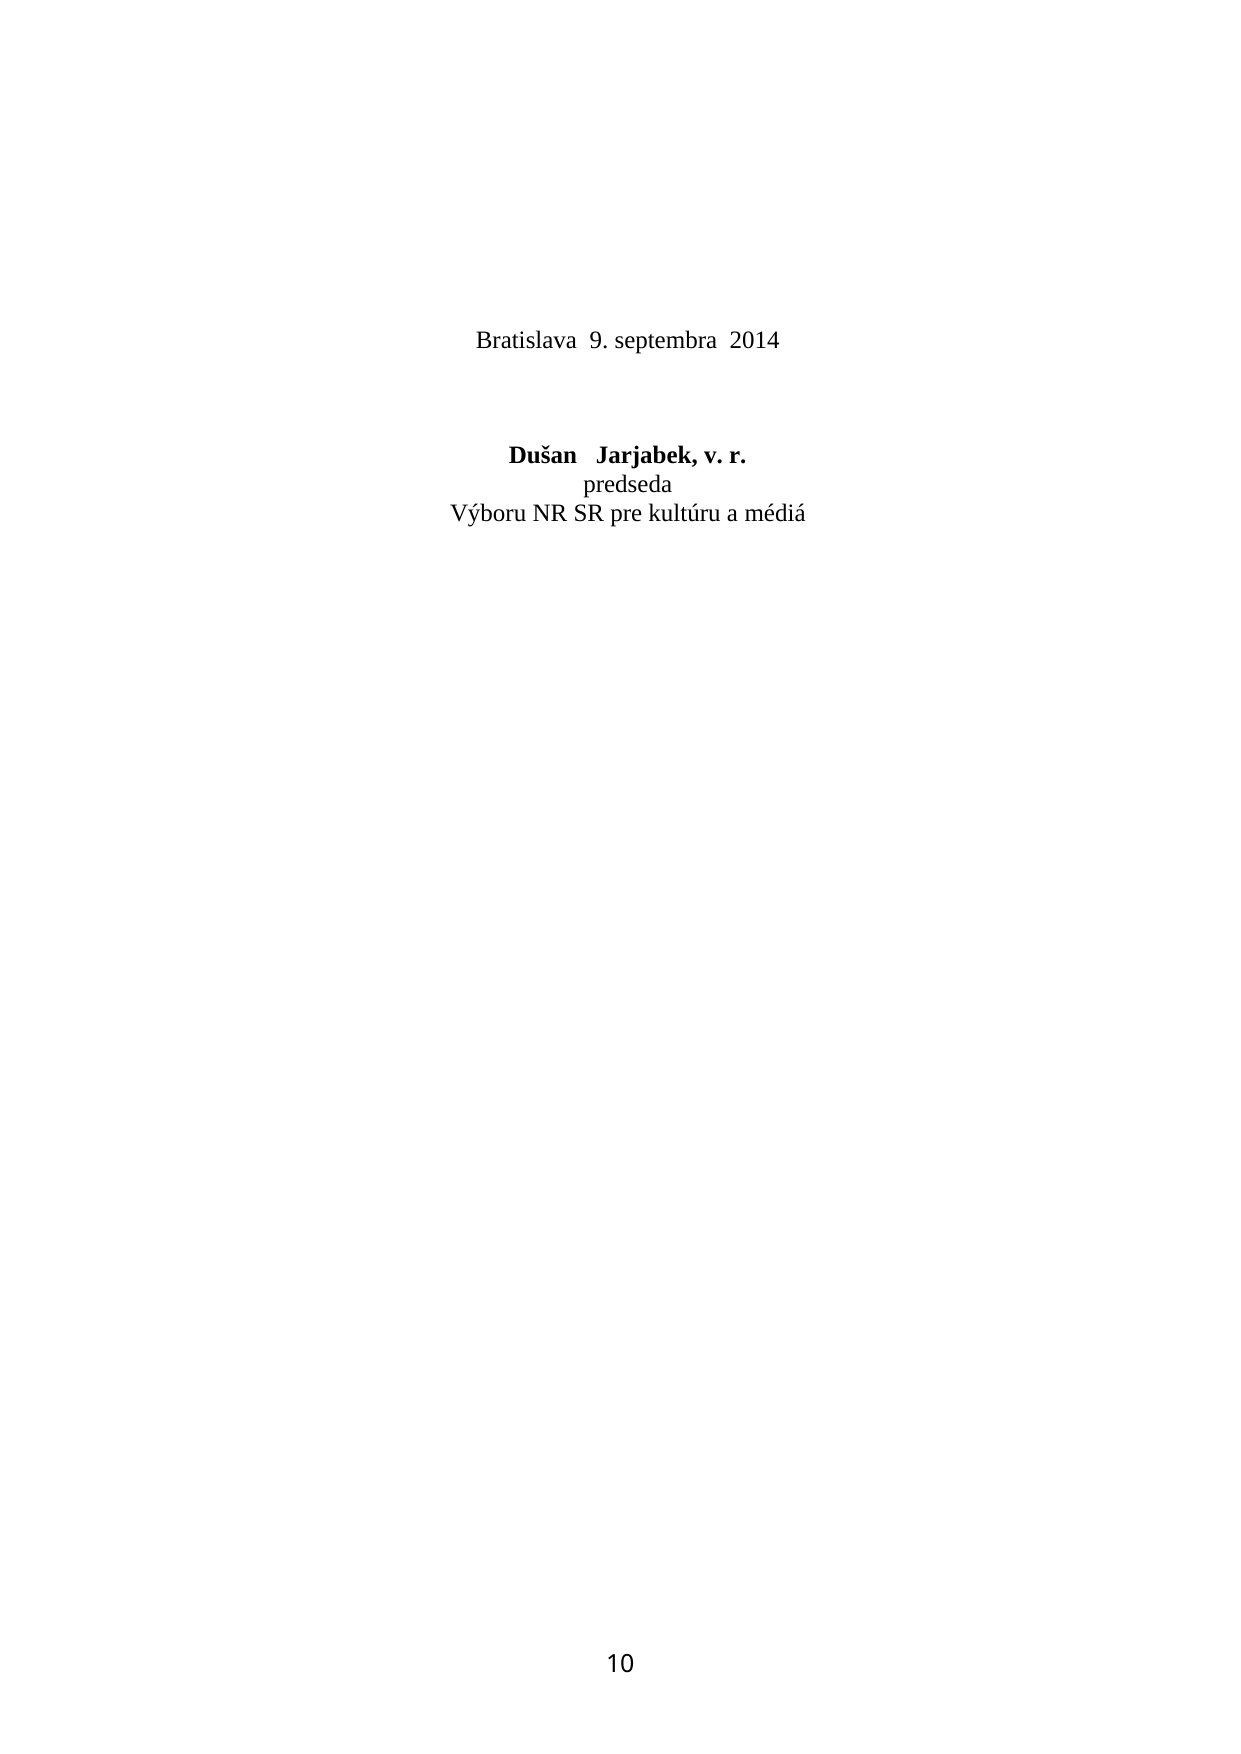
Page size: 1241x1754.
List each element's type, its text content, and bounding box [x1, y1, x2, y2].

text Bratislava 9. septembra 2014 [162, 325, 1093, 354]
text predseda [162, 469, 1093, 498]
text Dušan Jarjabek, v. r. [162, 440, 1093, 469]
text Výboru NR SR pre kultúru a médiá [162, 498, 1093, 527]
